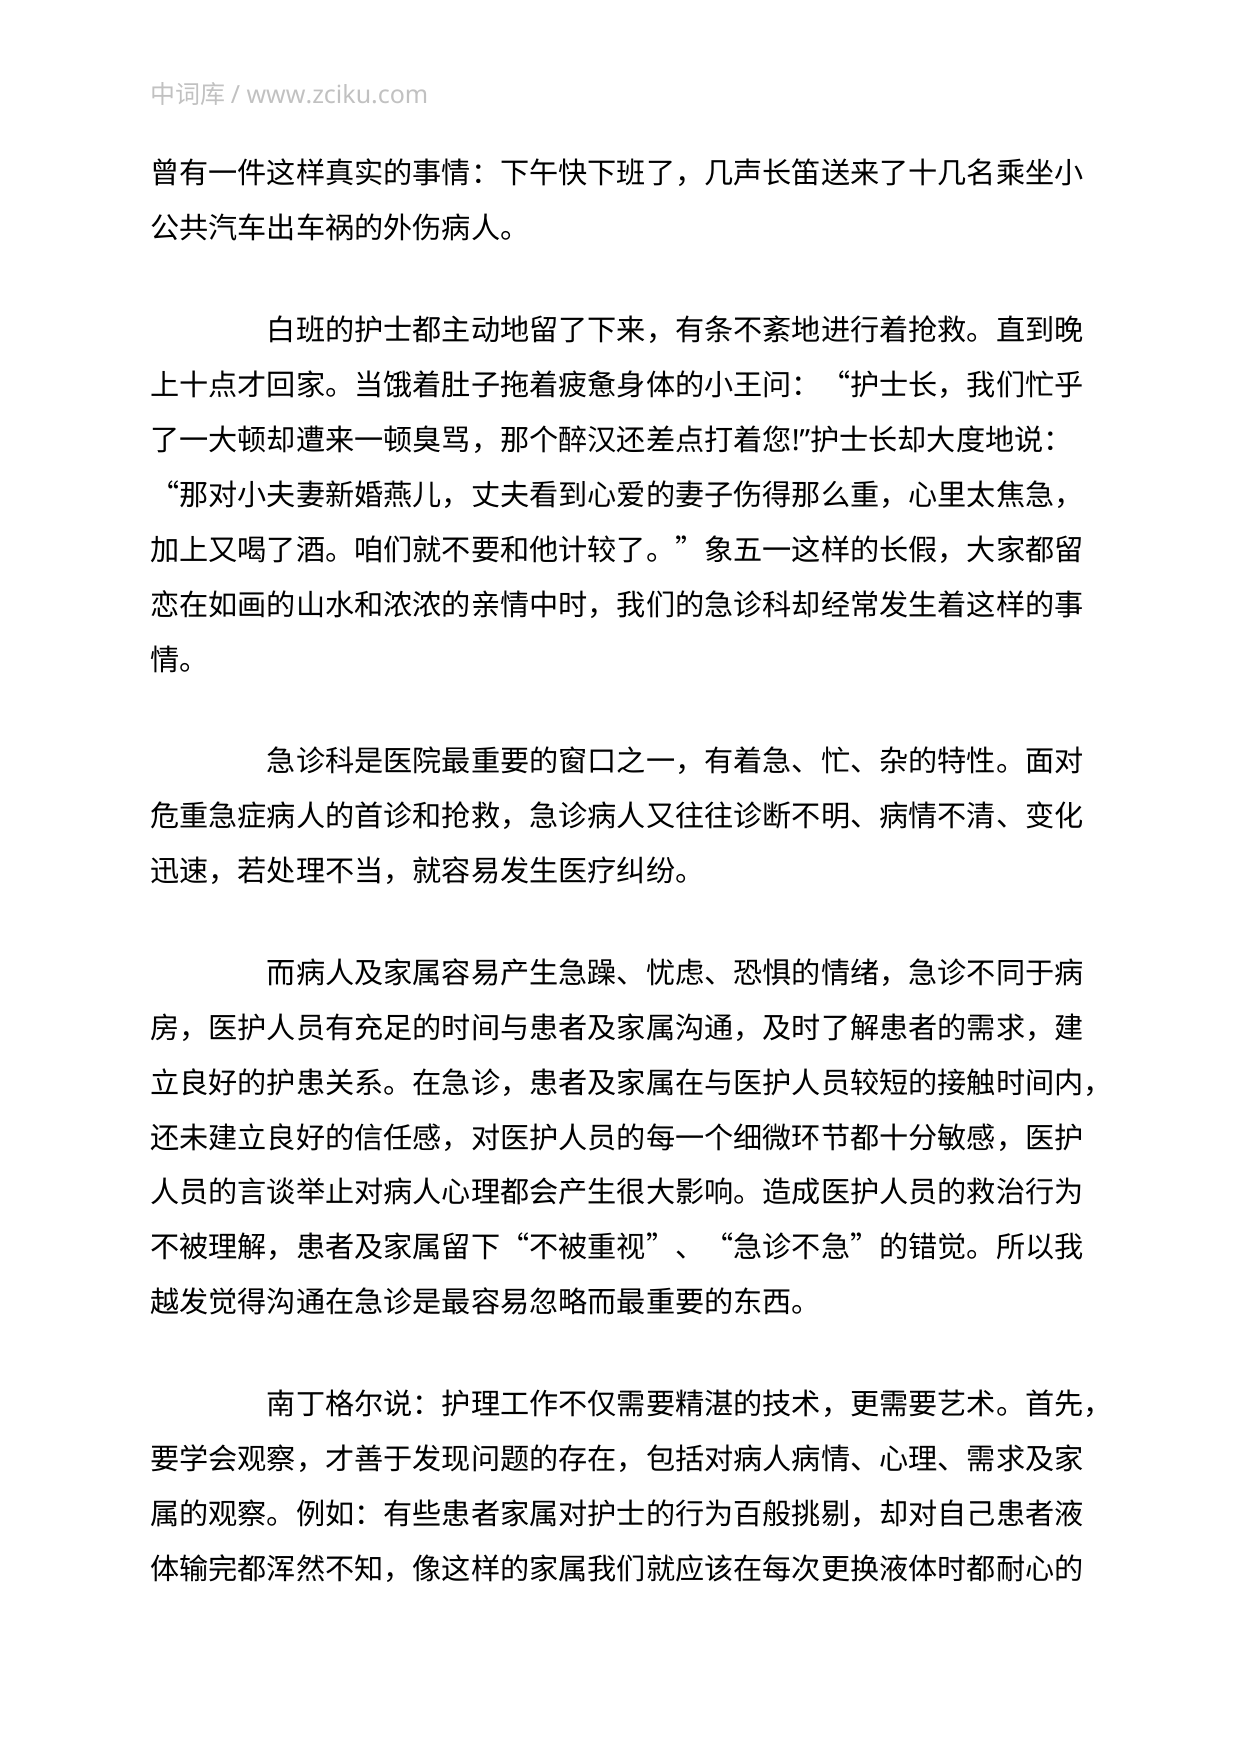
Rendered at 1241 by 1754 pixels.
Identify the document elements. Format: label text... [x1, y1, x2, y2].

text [150, 1381, 1090, 1588]
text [150, 150, 1090, 247]
text 急诊科是医院最重要的窗口之一，有着急、忙、杂的特性。面对危重急症病人的首诊和抢救，急诊病人又往往诊断不明、病情不清、变化迅速，若处理不当，就容易发生医疗纠纷。 [150, 738, 1090, 890]
text 白班的护士都主动地留了下来，有条不紊地进行着抢救。直到晚上十点才回家。当饿着肚子拖着疲惫身体的小王问：“护士长，我们忙乎了一大顿却遭来一顿臭骂，那个醉汉还差点打着您!”护士长却大度地说：“那对小夫妻新婚燕儿，丈夫看到心爱的妻子伤得那么重，心里太焦急，加上又喝了酒。咱们就不要和他计较了。”象五一这样的长假，大家都留恋在如画的山水和浓浓的亲情中时，我们的急诊科却经常发生着这样的事情。 [150, 307, 1090, 678]
text 而病人及家属容易产生急躁、忧虑、恐惧的情绪，急诊不同于病房，医护人员有充足的时间与患者及家属沟通，及时了解患者的需求，建立良好的护患关系。在急诊，患者及家属在与医护人员较短的接触时间内，还未建立良好的信任感，对医护人员的每一个细微环节都十分敏感，医护人员的言谈举止对病人心理都会产生很大影响。造成医护人员的救治行为不被理解，患者及家属留下“不被重视”、“急诊不急”的错觉。所以我越发觉得沟通在急诊是最容易忽略而最重要的东西。 [150, 949, 1090, 1321]
